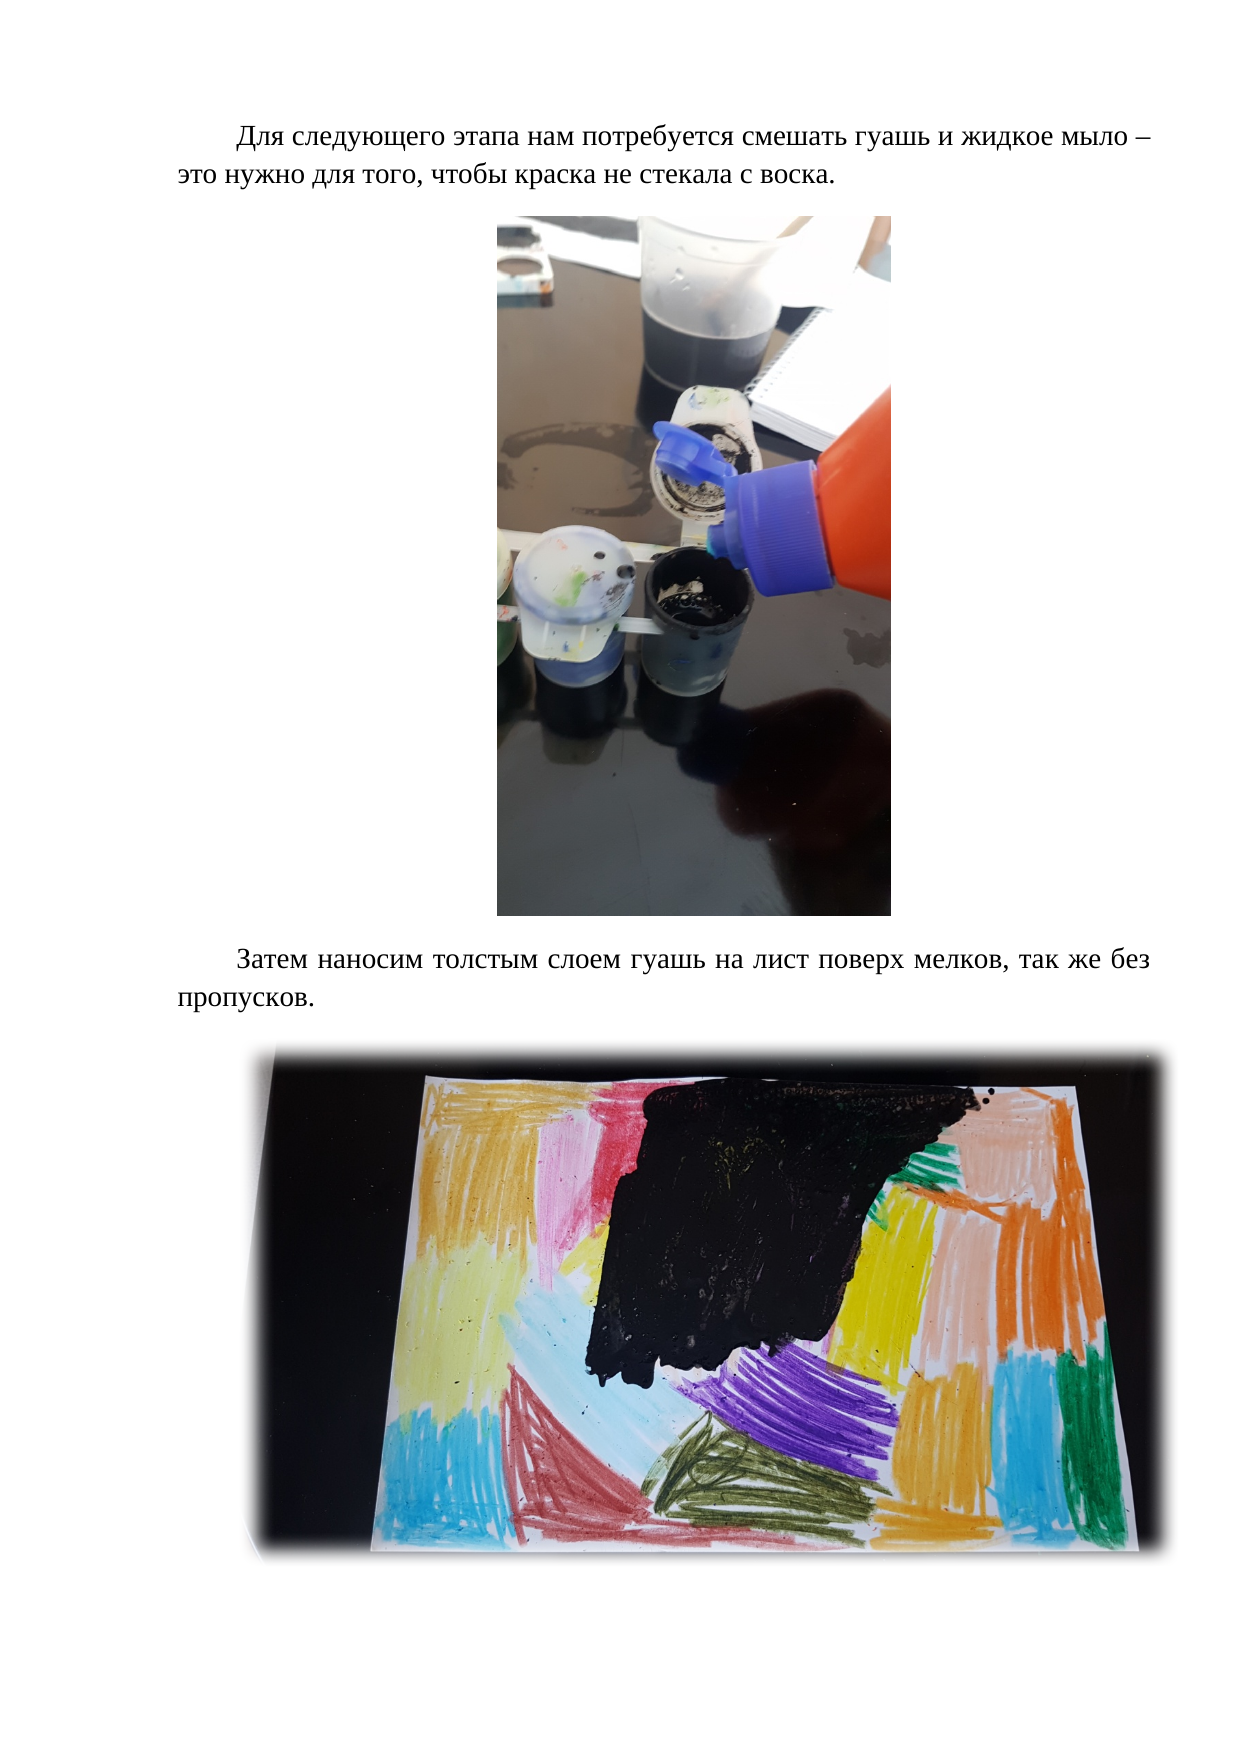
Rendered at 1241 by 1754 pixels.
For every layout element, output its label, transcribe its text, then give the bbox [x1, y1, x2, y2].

text Для следующего этапа нам потребуется смешать гуашь и жидкое мыло – это нужно для того, чтобы краска не стекала с воска. [177, 118, 1152, 190]
picture [268, 1067, 1151, 1539]
text Затем наносим толстым слоем гуашь на лист поверх мелков, так же без пропусков. [177, 941, 1152, 1013]
picture [497, 216, 891, 916]
